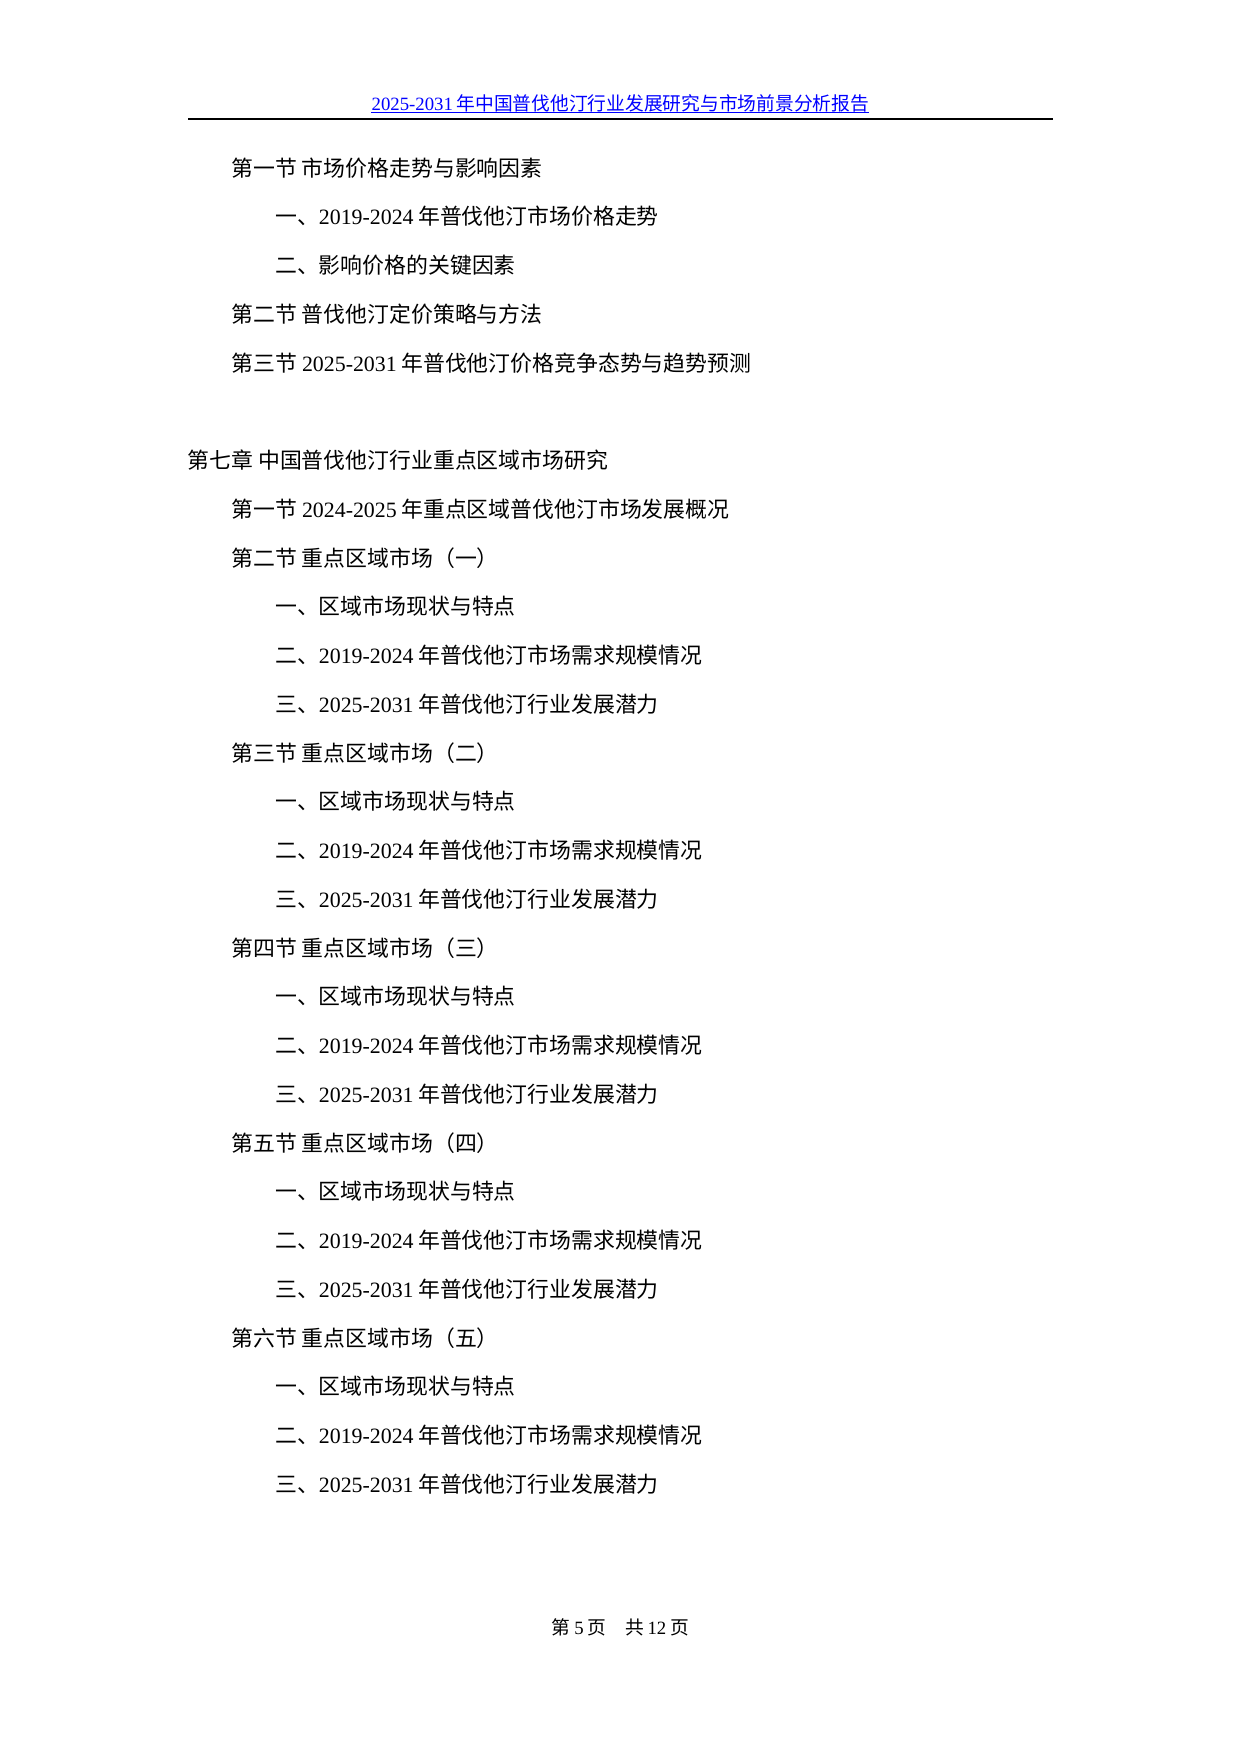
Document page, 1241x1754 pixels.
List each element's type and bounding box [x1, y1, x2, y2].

text [187, 150, 1053, 1499]
